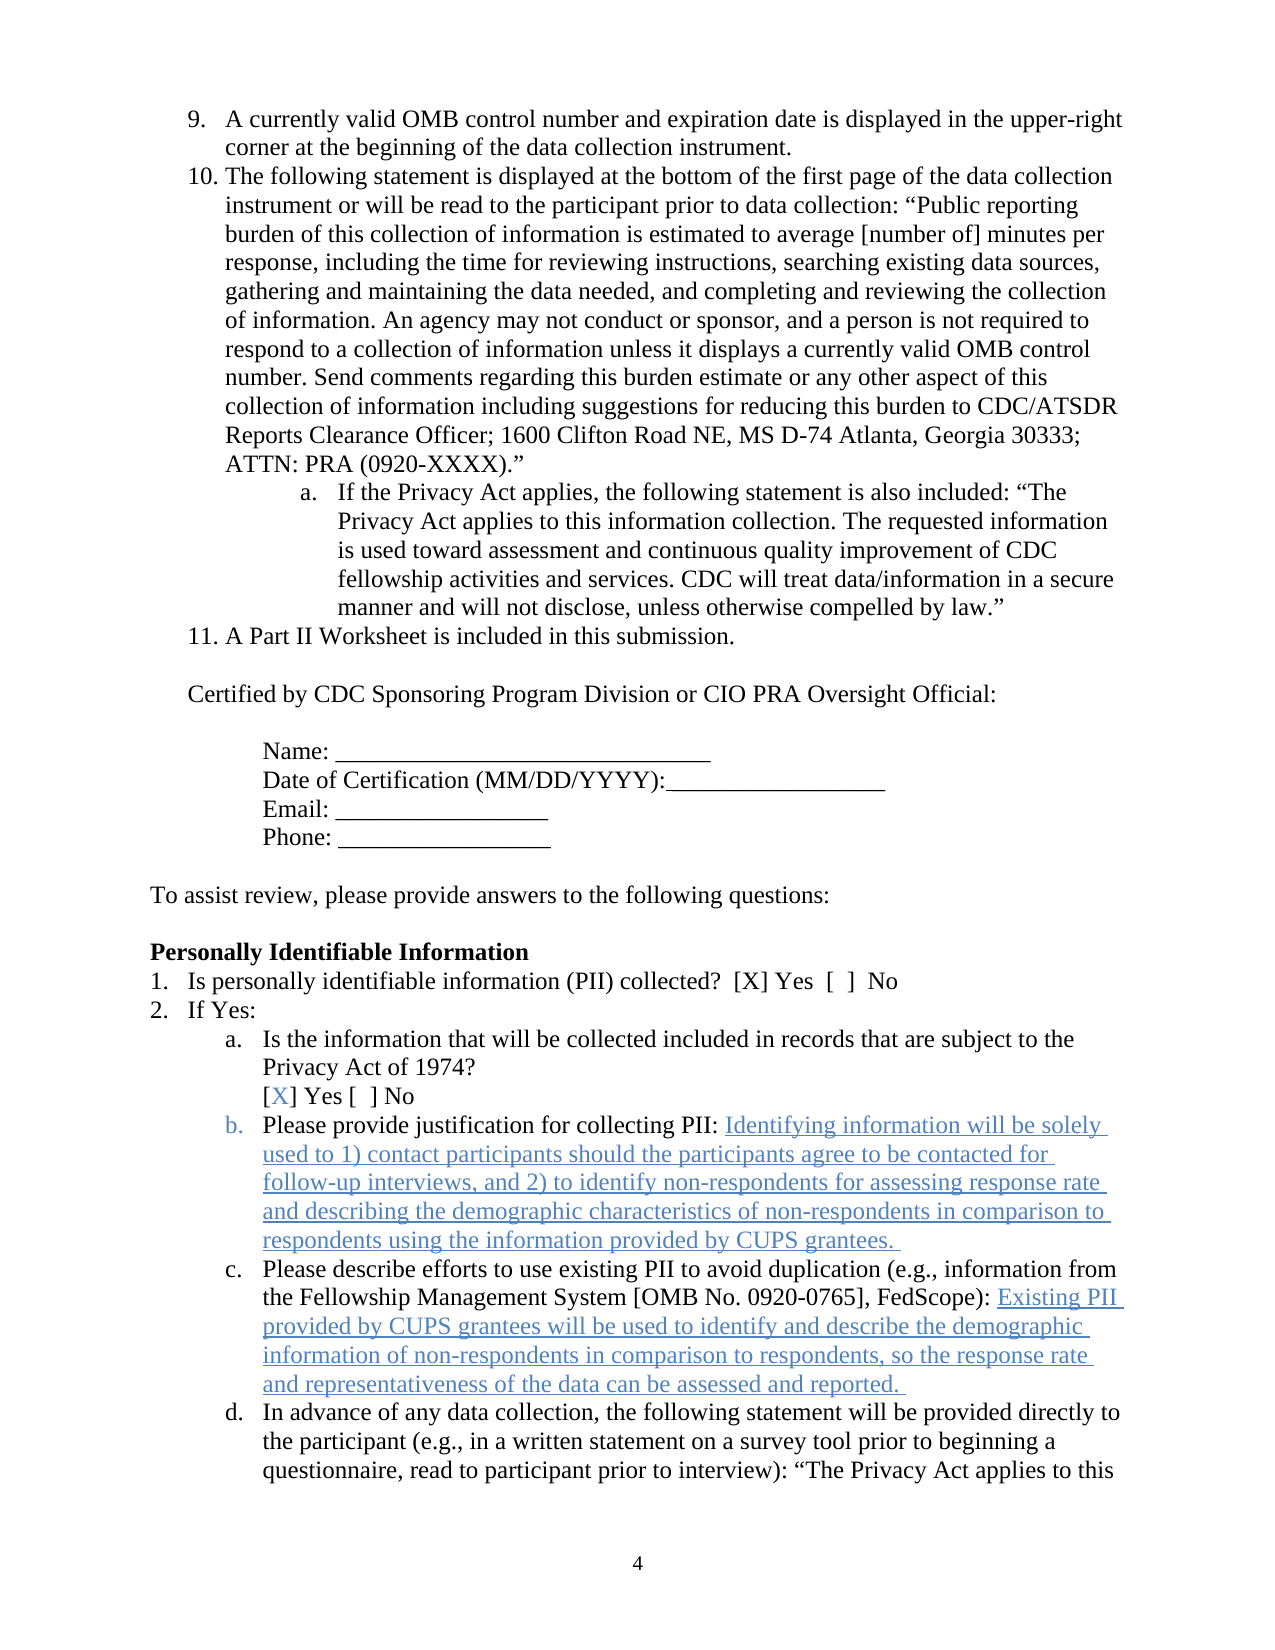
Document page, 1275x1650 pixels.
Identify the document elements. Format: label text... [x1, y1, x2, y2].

list Please describe efforts to use existing PII to avoid duplication (e.g., information from the Fellowship Management System [OMB No. 0920-0765], FedScope): Existing PII provided by CUPS grantees will be used to identify and describe the demographic information of non-respondents in comparison to respondents, so the response rate and representativeness of the data can be assessed and reported. [225, 1254, 1125, 1397]
list A Part II Worksheet is included in this submission. [187, 621, 1125, 650]
text Name: ______________________________ [262, 736, 1125, 765]
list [225, 1397, 1125, 1484]
text Email: _________________ Phone: _________________ [262, 794, 1125, 851]
list Is personally identifiable information (PII) collected? [X] Yes [ ] No [150, 966, 1125, 995]
text Personally Identifiable Information [150, 937, 1125, 966]
list If the Privacy Act applies, the following statement is also included: “The Privacy Act applies to this information collection. The requested information is used toward assessment and continuous quality improvement of CDC fellowship activities and services. CDC will treat data/information in a secure manner and will not disclose, unless otherwise compelled by law.” [300, 477, 1125, 621]
text Date of Certification (MM/DD/YYYY): _________________ [262, 765, 1125, 794]
list If Yes: [150, 995, 1125, 1024]
text To assist review, please provide answers to the following questions: [150, 880, 1125, 909]
text Certified by CDC Sponsoring Program Division or CIO PRA Oversight Official: [187, 679, 1125, 707]
list Is the information that will be collected included in records that are subject to the Privacy Act of 1974? [X] Yes [ ] No [225, 1024, 1125, 1110]
list The following statement is displayed at the bottom of the first page of the data collection instrument or will be read to the participant prior to data collection: “Public reporting burden of this collection of information is estimated to average [number of] minutes per response, including the time for reviewing instructions, searching existing data sources, gathering and maintaining the data needed, and completing and reviewing the collection of information. An agency may not conduct or sponsor, and a person is not required to respond to a collection of information unless it displays a currently valid OMB control number. Send comments regarding this burden estimate or any other aspect of this collection of information including suggestions for reducing this burden to CDC/ATSDR Reports Clearance Officer; 1600 Clifton Road NE, MS D-74 Atlanta, Georgia 30333; ATTN: PRA (0920-XXXX).” [187, 161, 1125, 477]
list A currently valid OMB control number and expiration date is displayed in the upper-right corner at the beginning of the data collection instrument. [187, 104, 1125, 161]
list Please provide justification for collecting PII: Identifying information will be solely used to 1) contact participants should the participants agree to be contacted for follow-up interviews, and 2) to identify non-respondents for assessing response rate and describing the demographic characteristics of non-respondents in comparison to respondents using the information provided by CUPS grantees. [225, 1110, 1125, 1254]
